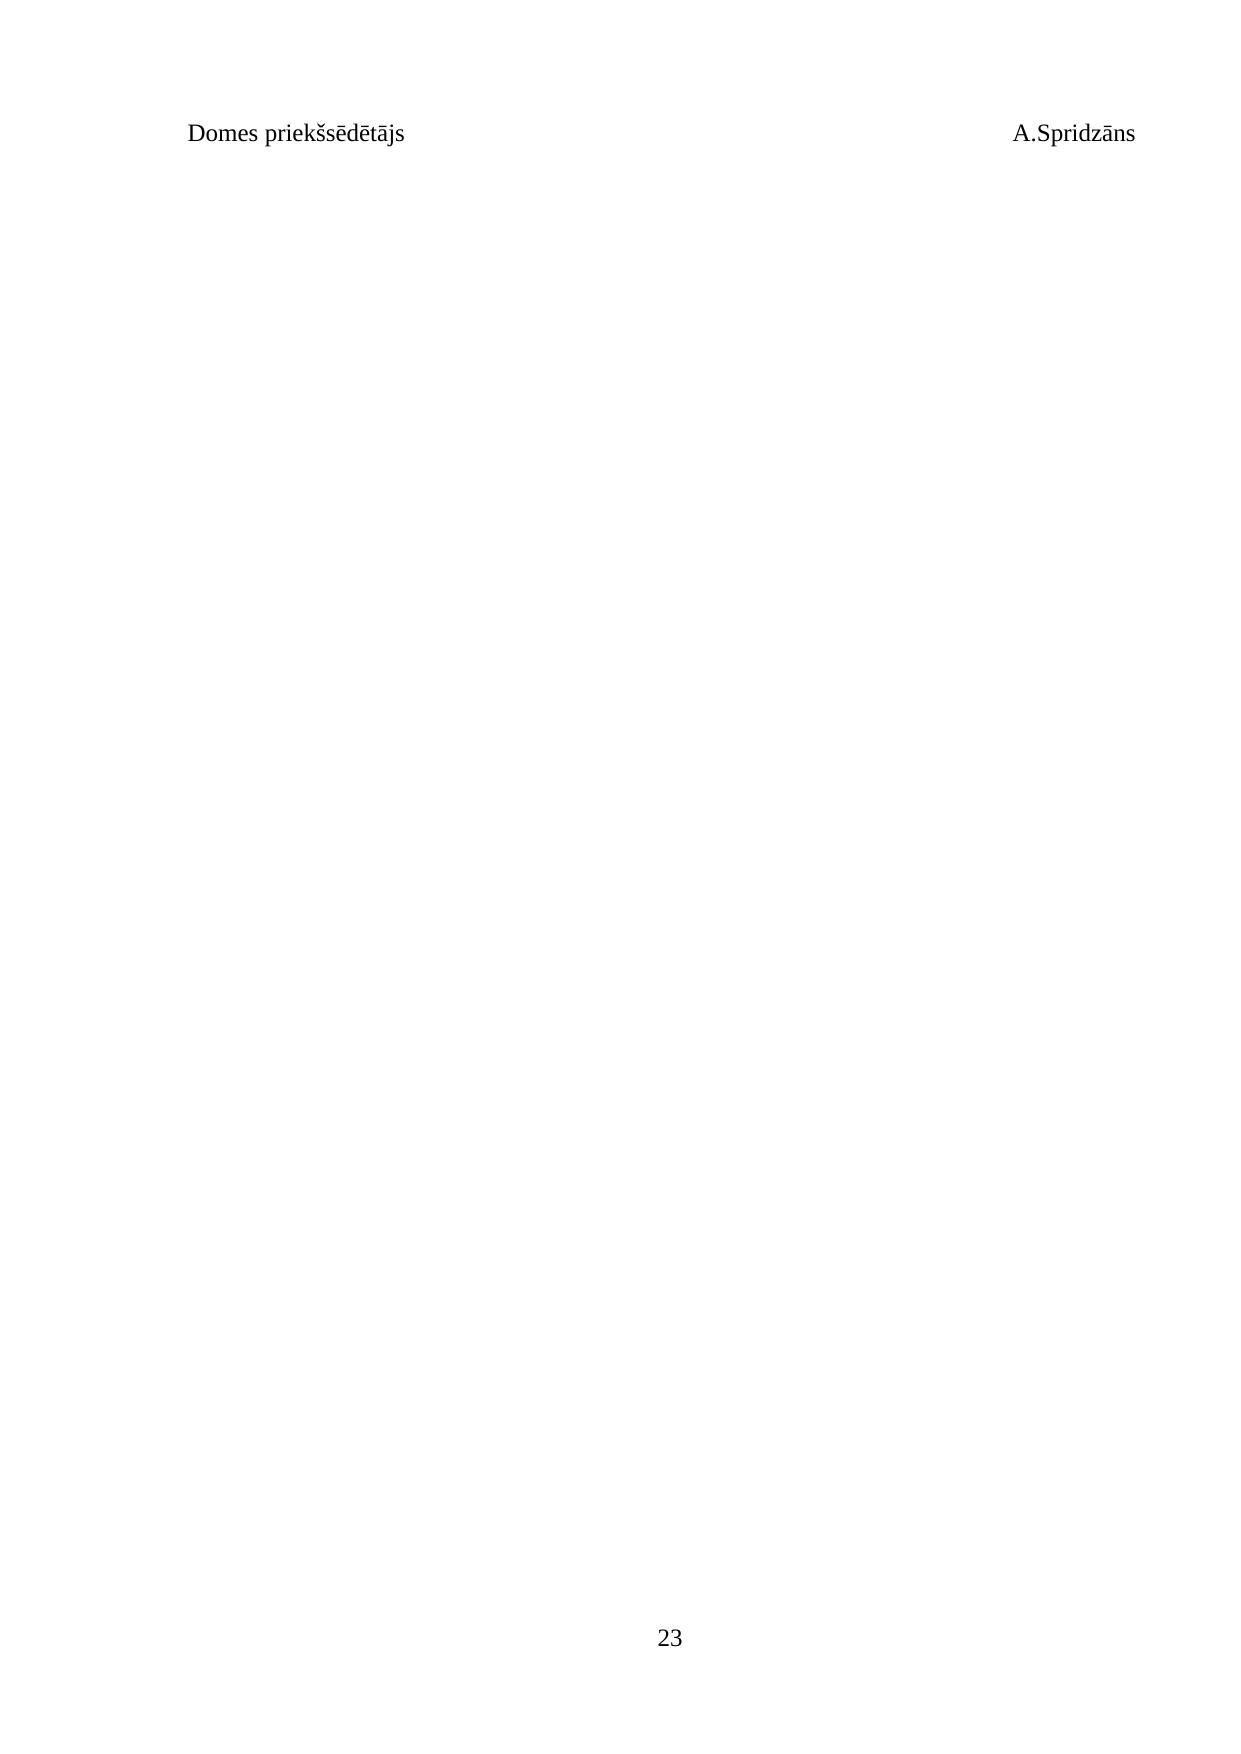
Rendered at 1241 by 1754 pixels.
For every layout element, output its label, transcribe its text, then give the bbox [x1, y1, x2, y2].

text Domes priekšsēdētājs A.Spridzāns [187, 118, 1152, 147]
